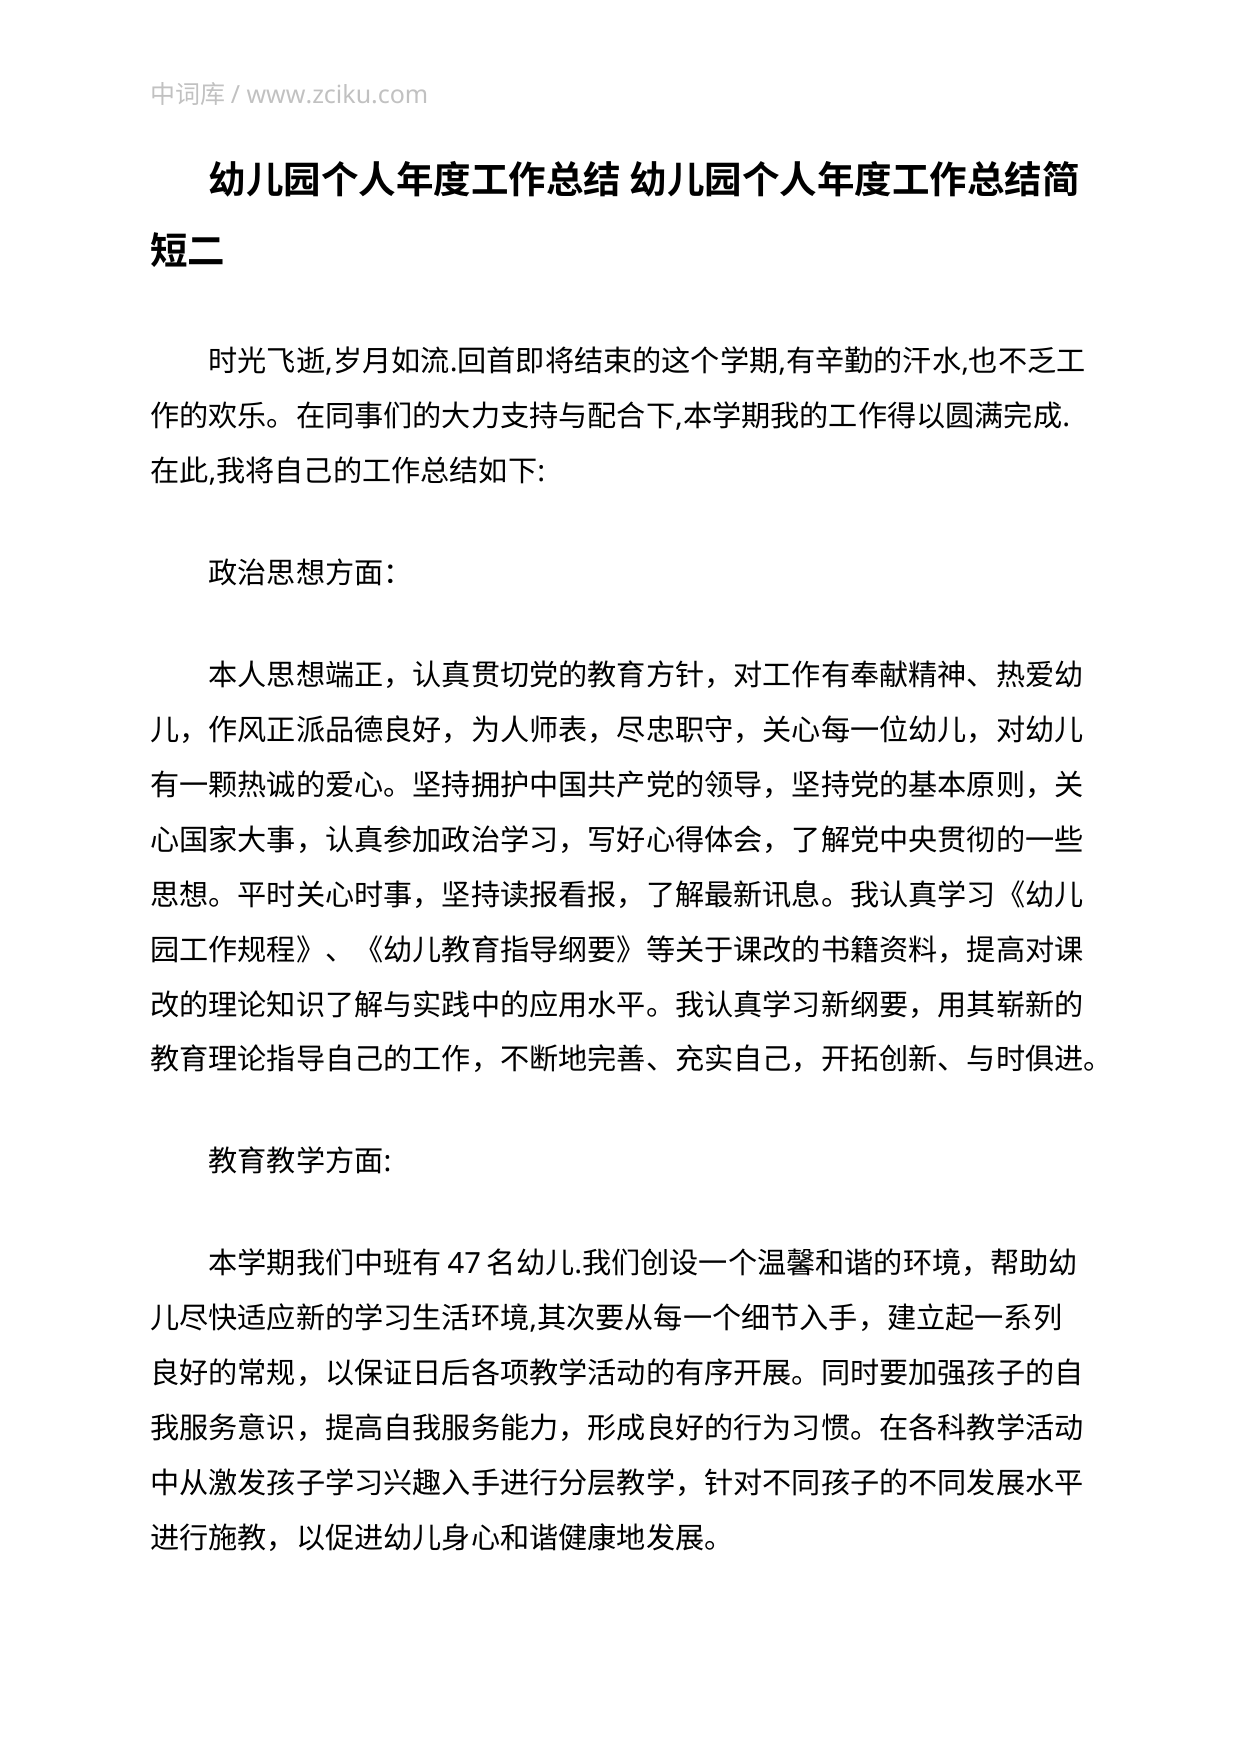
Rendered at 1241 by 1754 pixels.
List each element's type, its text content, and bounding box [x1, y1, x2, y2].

text 本学期我们中班有47名幼儿.我们创设一个温馨和谐的环境，帮助幼儿尽快适应新的学习生活环境,其次要从每一个细节入手，建立起一系列良好的常规，以保证日后各项教学活动的有序开展。同时要加强孩子的自我服务意识，提高自我服务能力，形成良好的行为习惯。在各科教学活动中从激发孩子学习兴趣入手进行分层教学，针对不同孩子的不同发展水平进行施教，以促进幼儿身心和谐健康地发展。 [150, 1240, 1090, 1557]
text 政治思想方面： [150, 550, 1090, 592]
text 时光飞逝,岁月如流.回首即将结束的这个学期,有辛勤的汗水,也不乏工作的欢乐。在同事们的大力支持与配合下,本学期我的工作得以圆满完成.在此,我将自己的工作总结如下: [150, 338, 1090, 490]
text 本人思想端正，认真贯切党的教育方针，对工作有奉献精神、热爱幼儿，作风正派品德良好，为人师表，尽忠职守，关心每一位幼儿，对幼儿有一颗热诚的爱心。坚持拥护中国共产党的领导，坚持党的基本原则，关心国家大事，认真参加政治学习，写好心得体会，了解党中央贯彻的一些思想。平时关心时事，坚持读报看报，了解最新讯息。我认真学习《幼儿园工作规程》、《幼儿教育指导纲要》等关于课改的书籍资料，提高对课改的理论知识了解与实践中的应用水平。我认真学习新纲要，用其崭新的教育理论指导自己的工作，不断地完善、充实自己，开拓创新、与时俱进。 [150, 652, 1090, 1078]
text 幼儿园个人年度工作总结 幼儿园个人年度工作总结简短二 [150, 150, 1090, 275]
text 教育教学方面: [150, 1138, 1090, 1180]
